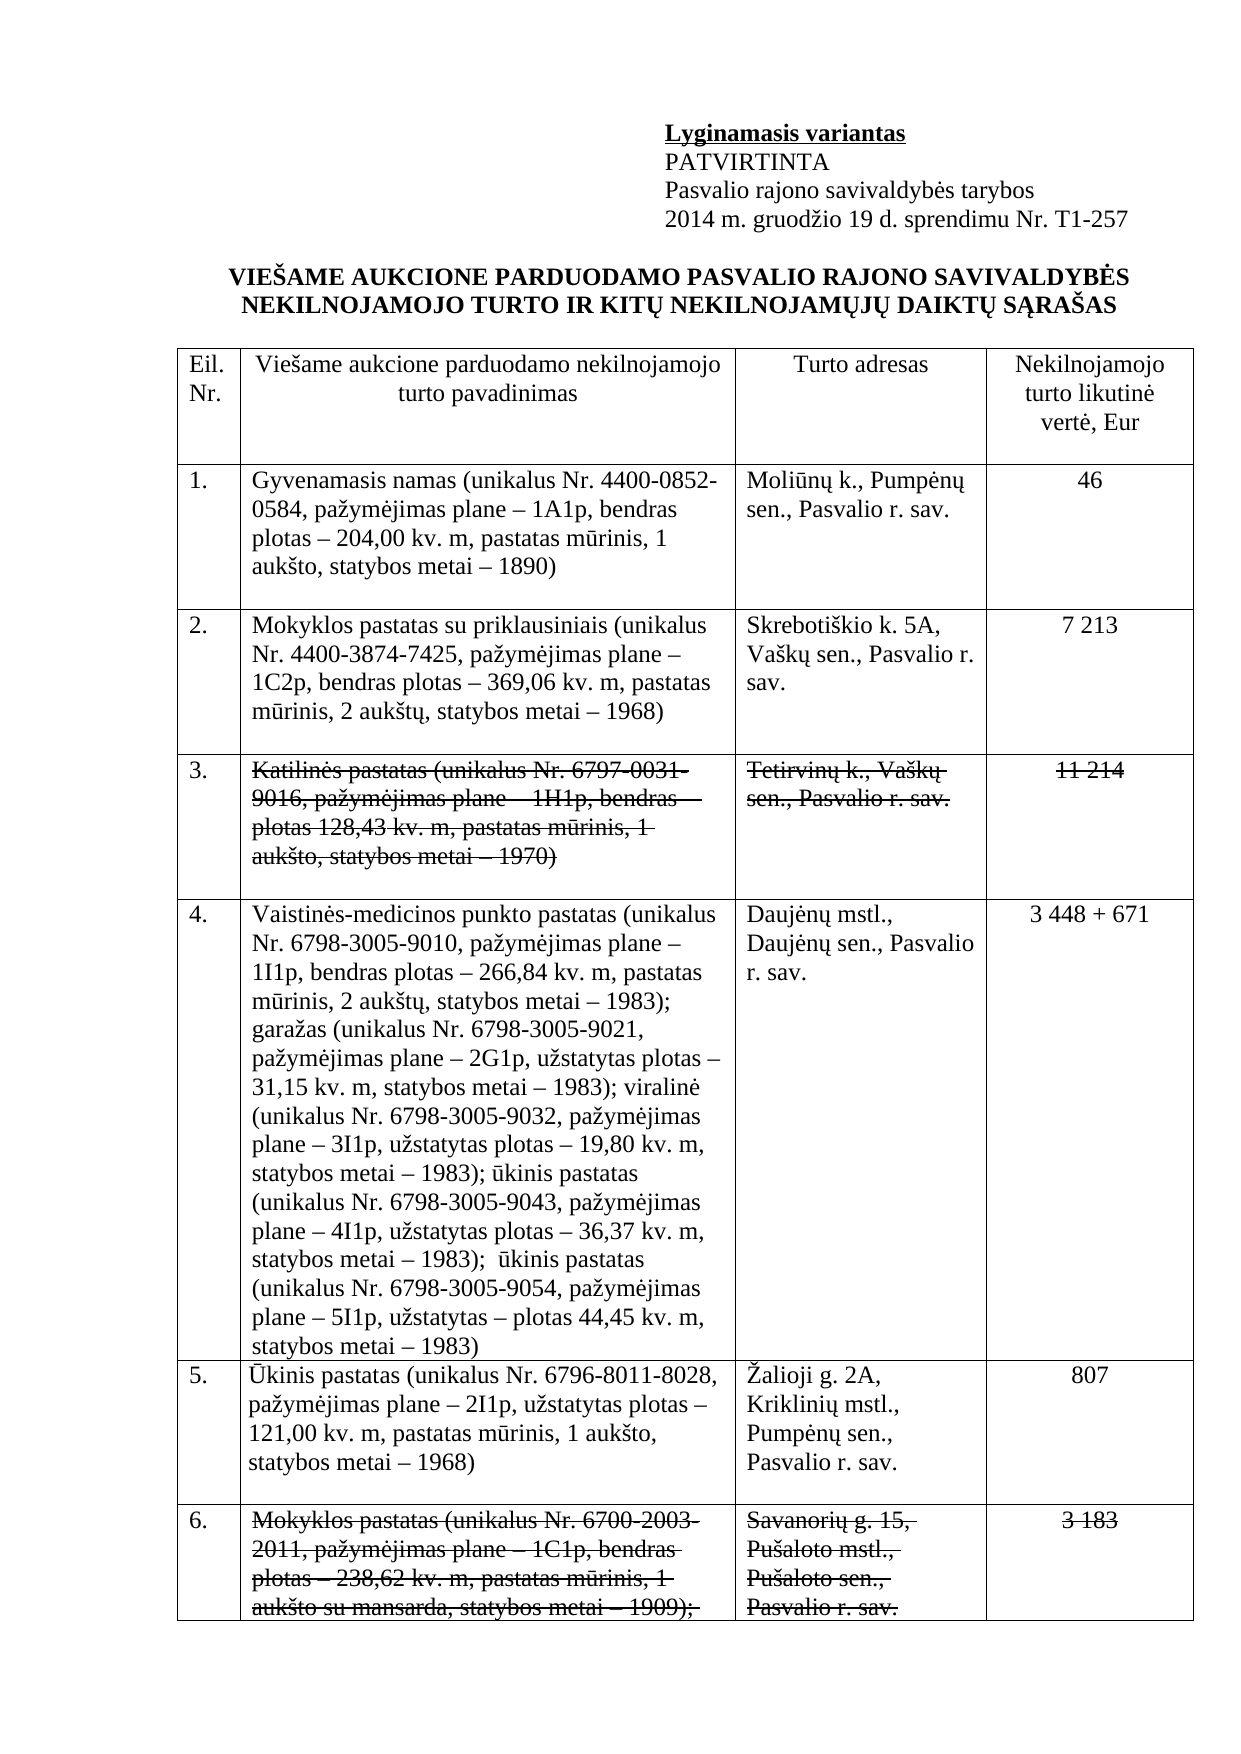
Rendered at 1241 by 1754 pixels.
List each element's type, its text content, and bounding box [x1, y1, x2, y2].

text PATVIRTINTA [664, 147, 1181, 176]
text Pasvalio rajono savivaldybės tarybos [664, 176, 1181, 204]
table_header Turto adresas [736, 349, 986, 464]
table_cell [736, 1505, 986, 1620]
table_cell [178, 755, 240, 898]
table_cell [178, 465, 240, 609]
table_cell Katilinės pastatas (unikalus Nr. 6797-0031-9016, pažymėjimas plane – 1H1p, bendras – plotas 128,43 kv. m, pastatas mūrinis, 1 aukšto, statybos metai – 1970) [241, 755, 735, 898]
text Lyginamasis variantas [664, 118, 1181, 147]
table_cell [178, 900, 240, 1359]
table_cell Žalioji g. 2A, Kriklinių mstl., Pumpėnų sen., Pasvalio r. sav. [736, 1361, 986, 1504]
text 2014 m. gruodžio 19 d. sprendimu Nr. T1-257 [664, 204, 1181, 233]
table_cell 11 214 [987, 755, 1193, 898]
table_cell 7 213 [987, 610, 1193, 754]
table_cell Mokyklos pastatas su priklausiniais (unikalus Nr. 4400-3874-7425, pažymėjimas plane – 1C2p, bendras plotas – 369,06 kv. m, pastatas mūrinis, 2 aukštų, statybos metai – 1968) [241, 610, 735, 754]
text VIEŠAME AUKCIONE PARDUODAMO PASVALIO RAJONO SAVIVALDYBĖS NEKILNOJAMOJO TURTO IR KITŲ NEKILNOJAMŲJŲ DAIKTŲ SĄRAŠAS [177, 262, 1181, 319]
table_cell [178, 1361, 240, 1504]
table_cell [241, 1505, 735, 1620]
table_cell Gyvenamasis namas (unikalus Nr. 4400-0852-0584, pažymėjimas plane – 1A1p, bendras plotas – 204,00 kv. m, pastatas mūrinis, 1 aukšto, statybos metai – 1890) [241, 465, 735, 609]
table_cell 3 448 + 671 [987, 900, 1193, 1359]
table_cell Daujėnų mstl., Daujėnų sen., Pasvalio r. sav. [736, 900, 986, 1359]
table_cell Ūkinis pastatas (unikalus Nr. 6796-8011-8028, pažymėjimas plane – 2I1p, užstatytas plotas – 121,00 kv. m, pastatas mūrinis, 1 aukšto, statybos metai – 1968) [241, 1361, 735, 1504]
table_header Eil. Nr. [178, 349, 240, 464]
table_cell 3 183 [987, 1505, 1193, 1620]
table_cell [178, 610, 240, 754]
table_cell Tetirvinų k., Vaškų sen., Pasvalio r. sav. [736, 755, 986, 898]
table_cell Moliūnų k., Pumpėnų sen., Pasvalio r. sav. [736, 465, 986, 609]
table_cell 46 [987, 465, 1193, 609]
table_header Nekilnojamojo turto likutinė vertė, Eur [987, 349, 1193, 464]
table_cell [178, 1505, 240, 1620]
table_cell Skrebotiškio k. 5A, Vaškų sen., Pasvalio r. sav. [736, 610, 986, 754]
table_header Viešame aukcione parduodamo nekilnojamojo turto pavadinimas [241, 349, 735, 464]
table_cell Vaistinės-medicinos punkto pastatas (unikalus Nr. 6798-3005-9010, pažymėjimas plane – 1I1p, bendras plotas – 266,84 kv. m, pastatas mūrinis, 2 aukštų, statybos metai – 1983); garažas (unikalus Nr. 6798-3005-9021, pažymėjimas plane – 2G1p, užstatytas plotas – 31,15 kv. m, statybos metai – 1983); viralinė (unikalus Nr. 6798-3005-9032, pažymėjimas plane – 3I1p, užstatytas plotas – 19,80 kv. m, statybos metai – 1983); ūkinis pastatas (unikalus Nr. 6798-3005-9043, pažymėjimas plane – 4I1p, užstatytas plotas – 36,37 kv. m, statybos metai – 1983); ūkinis pastatas (unikalus Nr. 6798-3005-9054, pažymėjimas plane – 5I1p, užstatytas – plotas 44,45 kv. m, statybos metai – 1983) [241, 900, 735, 1359]
table_cell 807 [987, 1361, 1193, 1504]
